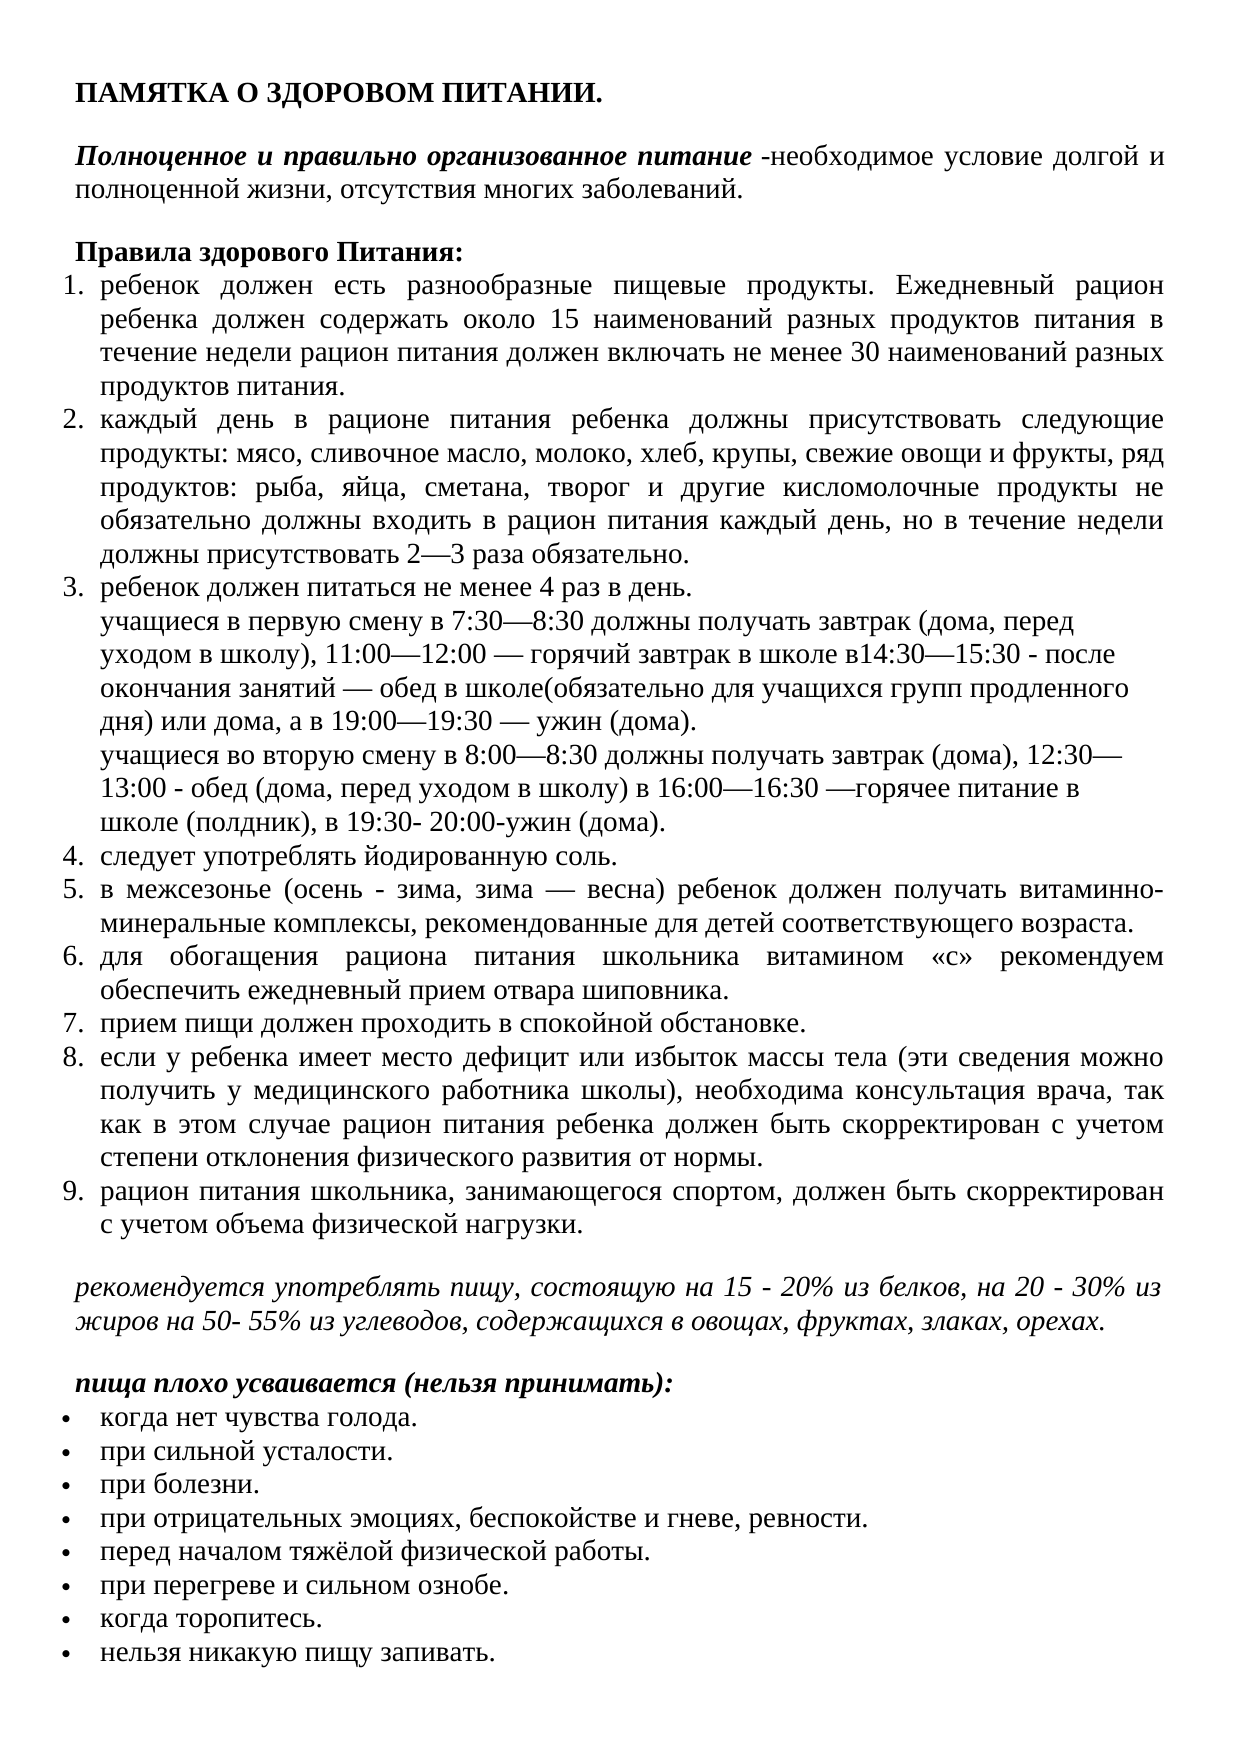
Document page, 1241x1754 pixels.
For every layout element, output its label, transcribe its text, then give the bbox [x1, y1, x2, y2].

list при болезни. [62, 1466, 1165, 1500]
list когда торопитесь. [62, 1600, 1165, 1634]
text рекомендуется употреблять пищу, состоящую на 15 - 20% из белков, на 20 - 30% из жиров на 50- 55% из углеводов, содержащихся в овощах, фруктах, злаках, орехах. [75, 1269, 1165, 1336]
list рацион питания школьника, занимающегося спортом, должен быть скорректирован с учетом объема физической нагрузки. [62, 1173, 1165, 1240]
list ребенок должен питаться не менее 4 раз в день. учащиеся в первую смену в 7:30—8:30 должны получать завтрак (дома, перед уходом в школу), 11:00—12:00 — горячий завтрак в школе в14:30—15:30 - после окончания занятий — обед в школе(обязательно для учащихся групп продленного дня) или дома, а в 19:00—19:30 — ужин (дома). учащиеся во вторую смену в 8:00—8:30 должны получать завтрак (дома), 12:30—13:00 - обед (дома, перед уходом в школу) в 16:00—16:30 —горячее питание в школе (полдник), в 19:30- 20:00-ужин (дома). [62, 569, 1165, 838]
text Правила здорового Питания: [75, 234, 1165, 267]
text пища плохо усваивается (нельзя принимать): [75, 1366, 1165, 1399]
list в межсезонье (осень - зима, зима — весна) ребенок должен получать витаминно-минеральные комплексы, рекомендованные для детей соответствующего возраста. [62, 871, 1165, 938]
list когда нет чувства голода. [62, 1399, 1165, 1433]
list при перегреве и сильном ознобе. [62, 1567, 1165, 1600]
list прием пищи должен проходить в спокойной обстановке. [62, 1005, 1165, 1039]
text ПАМЯТКА О ЗДОРОВОМ ПИТАНИИ. [75, 75, 1165, 108]
list нельзя никакую пищу запивать. [62, 1634, 1165, 1667]
list при отрицательных эмоциях, беспокойстве и гневе, ревности. [62, 1500, 1165, 1533]
list ребенок должен есть разнообразные пищевые продукты. Ежедневный рацион ребенка должен содержать около 15 наименований разных продуктов питания в течение недели рацион питания должен включать не менее 30 наименований разных продуктов питания. [62, 267, 1165, 402]
text Полноценное и правильно организованное питание -необходимое условие долгой и полноценной жизни, отсутствия многих заболеваний. [75, 138, 1165, 205]
list следует употреблять йодированную соль. [62, 838, 1165, 871]
list для обогащения рациона питания школьника витамином «с» рекомендуем обеспечить ежедневный прием отвара шиповника. [62, 938, 1165, 1005]
list если у ребенка имеет место дефицит или избыток массы тела (эти сведения можно получить у медицинского работника школы), необходима консультация врача, так как в этом случае рацион питания ребенка должен быть скорректирован с учетом степени отклонения физического развития от нормы. [62, 1039, 1165, 1173]
list при сильной усталости. [62, 1433, 1165, 1466]
list каждый день в рационе питания ребенка должны присутствовать следующие продукты: мясо, сливочное масло, молоко, хлеб, крупы, свежие овощи и фрукты, ряд продуктов: рыба, яйца, сметана, творог и другие кисломолочные продукты не обязательно должны входить в рацион питания каждый день, но в течение недели должны присутствовать 2—3 раза обязательно. [62, 402, 1165, 569]
list перед началом тяжёлой физической работы. [62, 1533, 1165, 1567]
